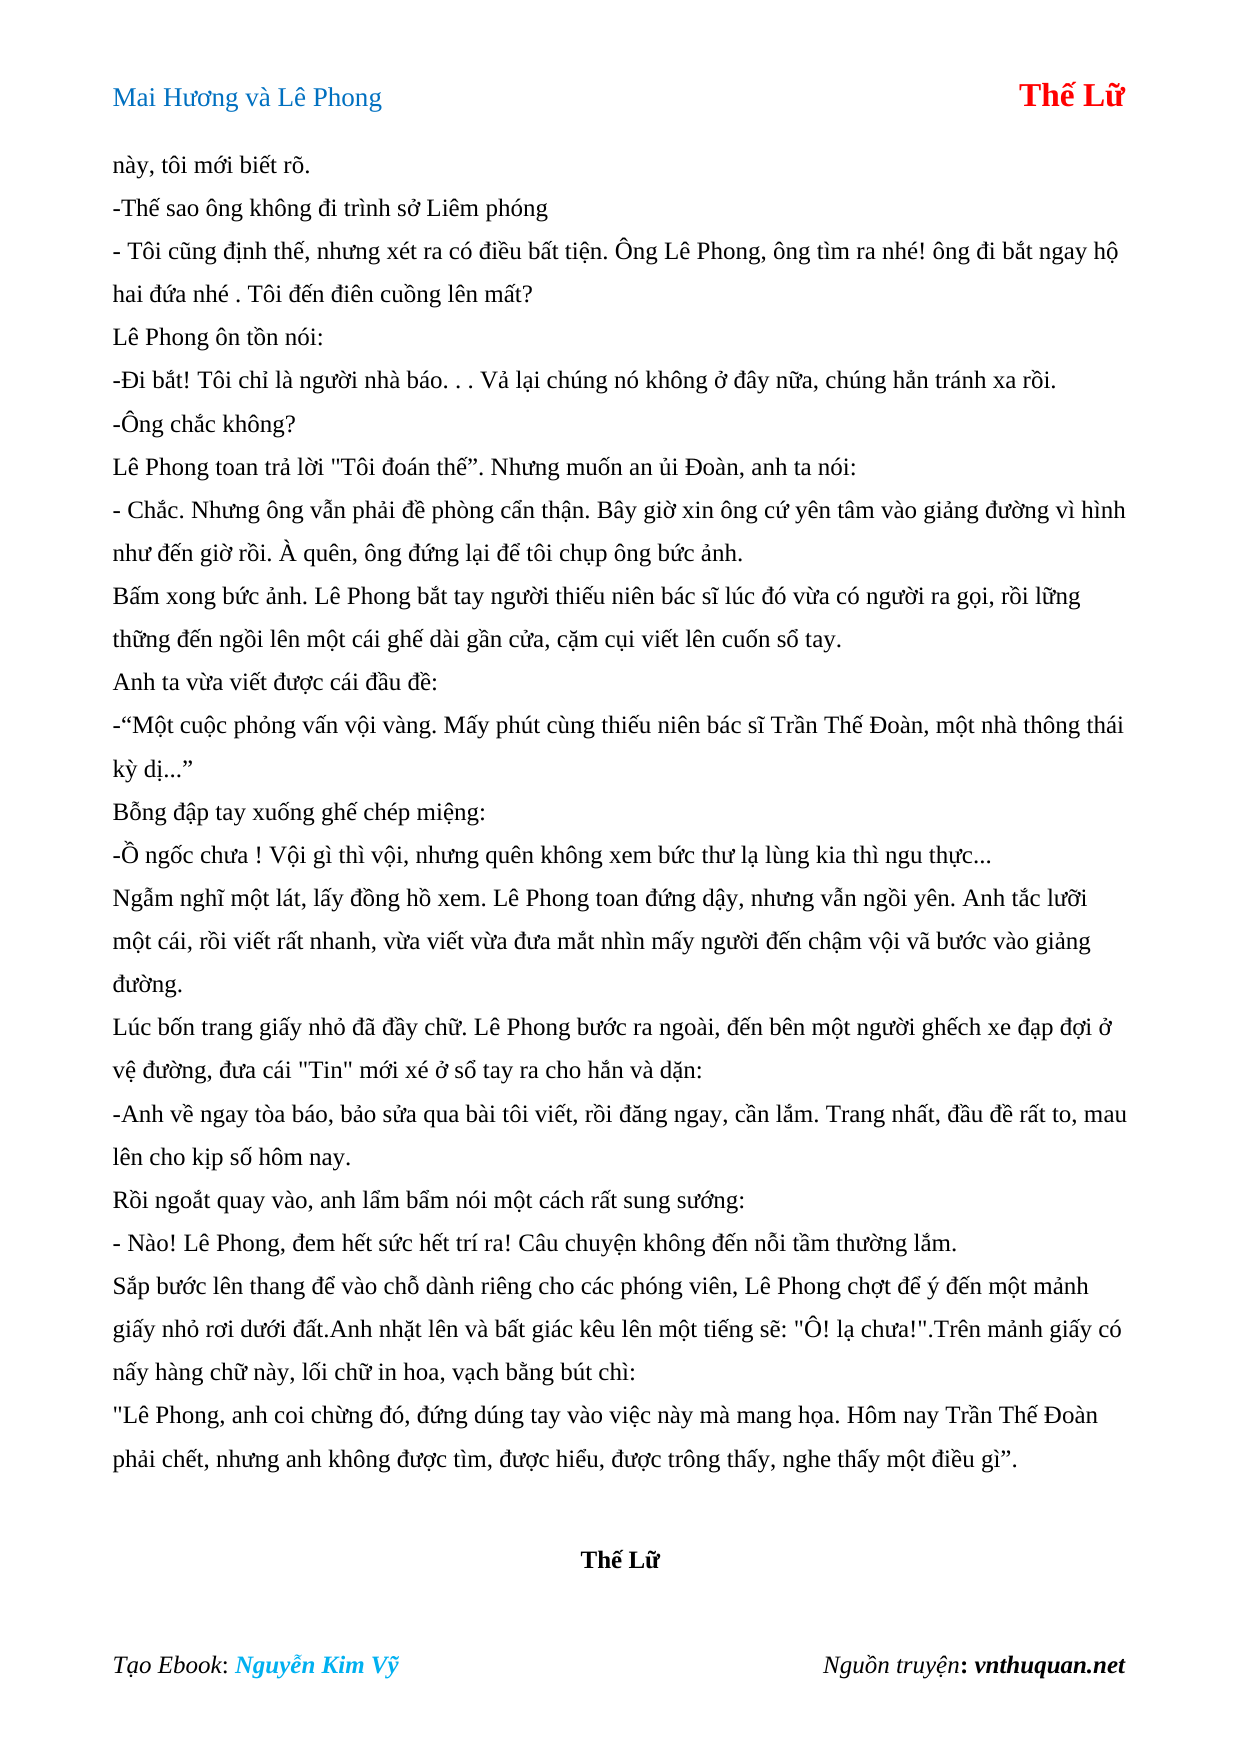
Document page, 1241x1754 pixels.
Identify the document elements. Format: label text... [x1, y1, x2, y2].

text Thế Lữ [112, 1545, 1128, 1573]
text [112, 150, 1128, 1472]
